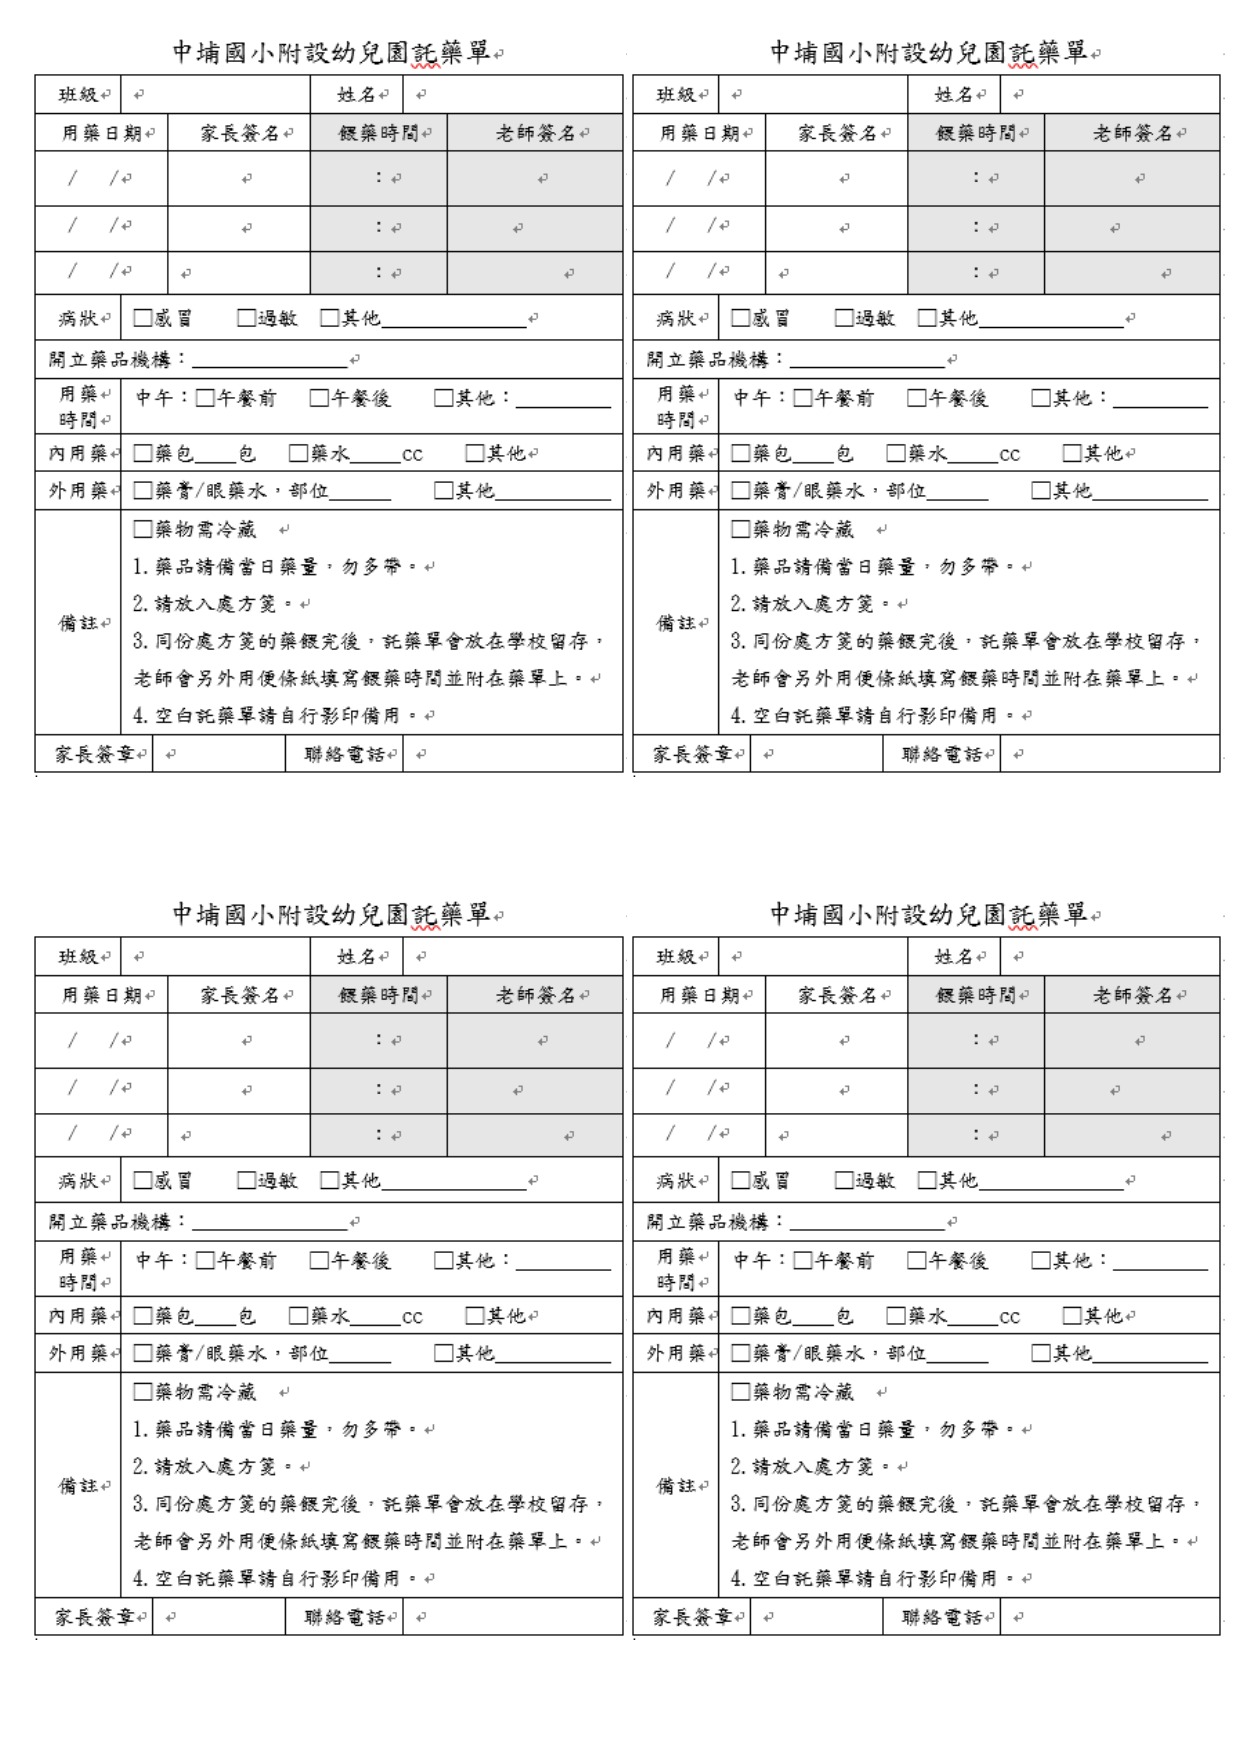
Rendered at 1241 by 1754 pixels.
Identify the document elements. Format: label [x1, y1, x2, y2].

picture [29, 895, 1225, 1640]
picture [29, 33, 1225, 777]
